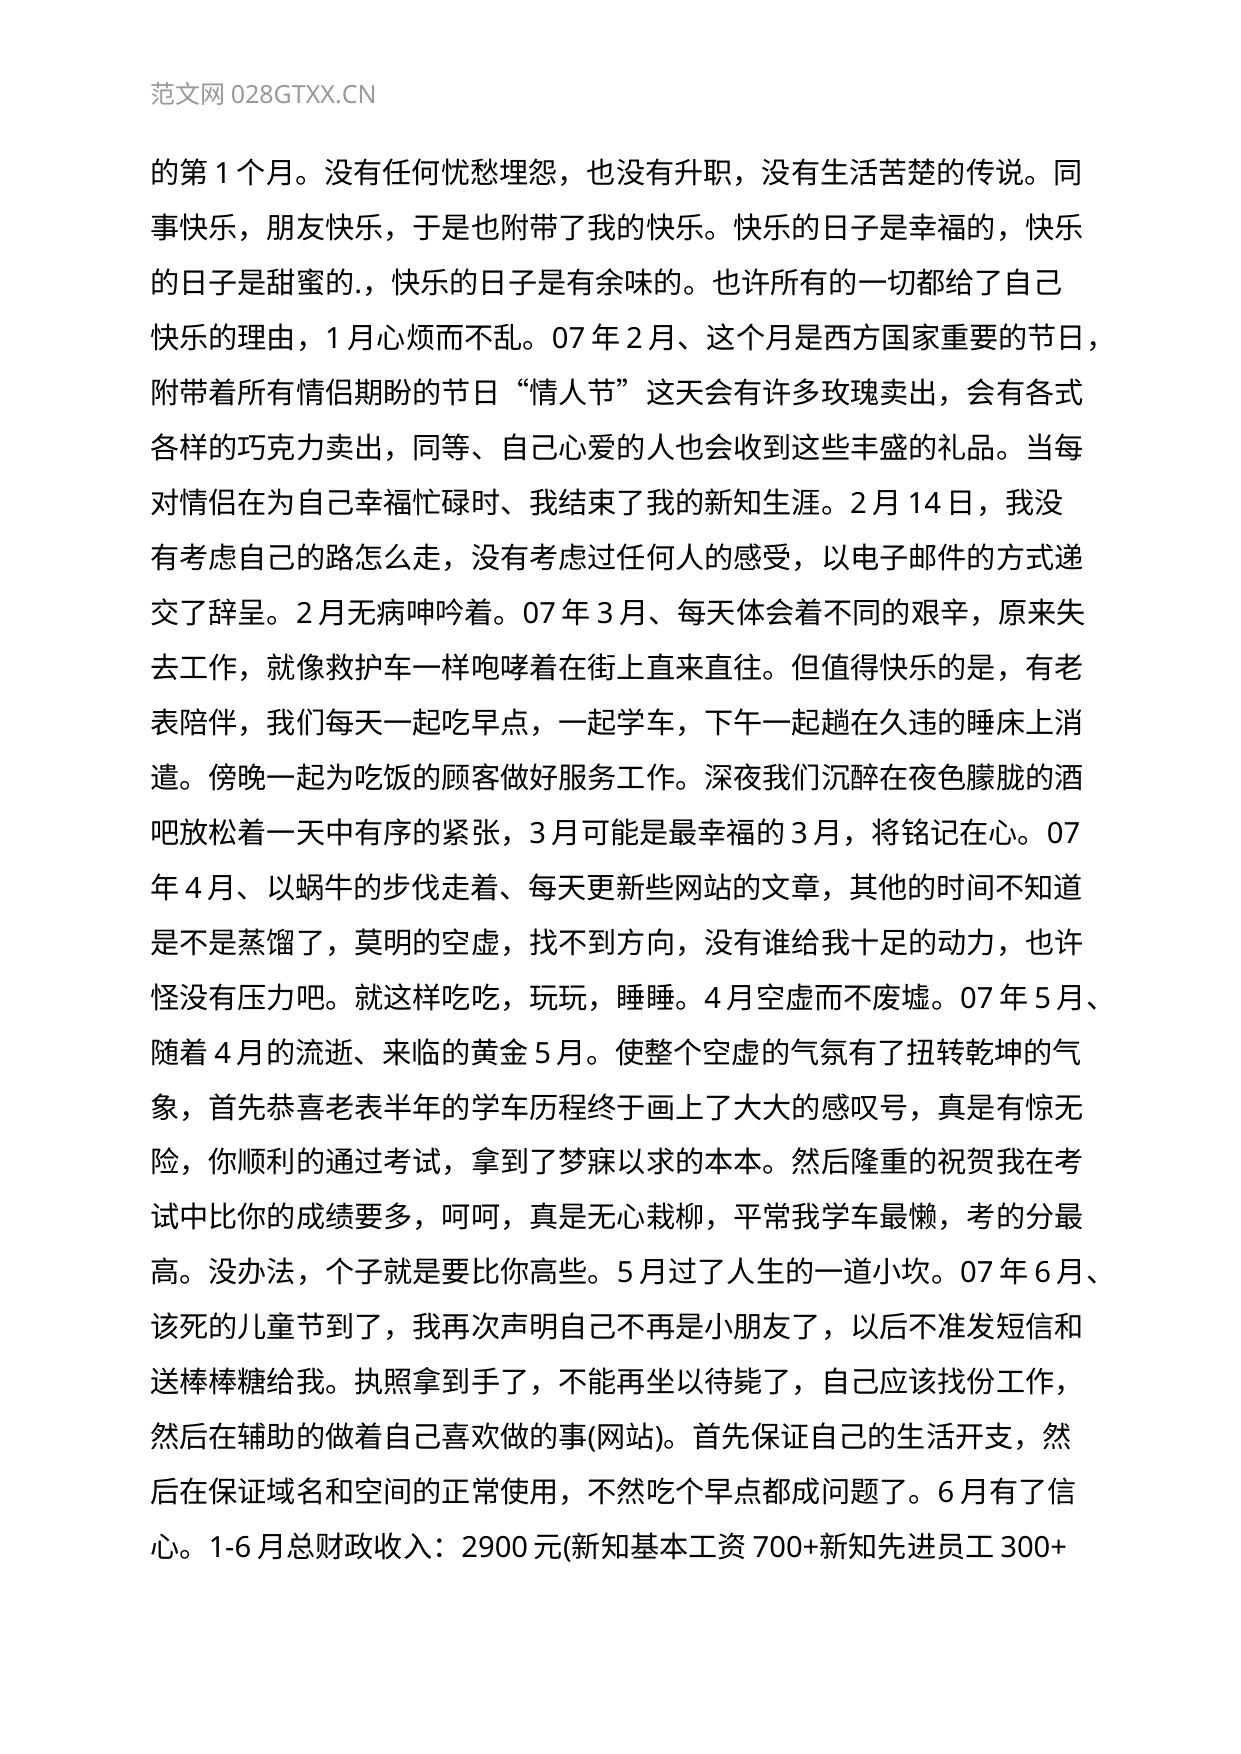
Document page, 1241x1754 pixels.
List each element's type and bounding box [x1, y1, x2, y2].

text [150, 150, 1090, 1566]
